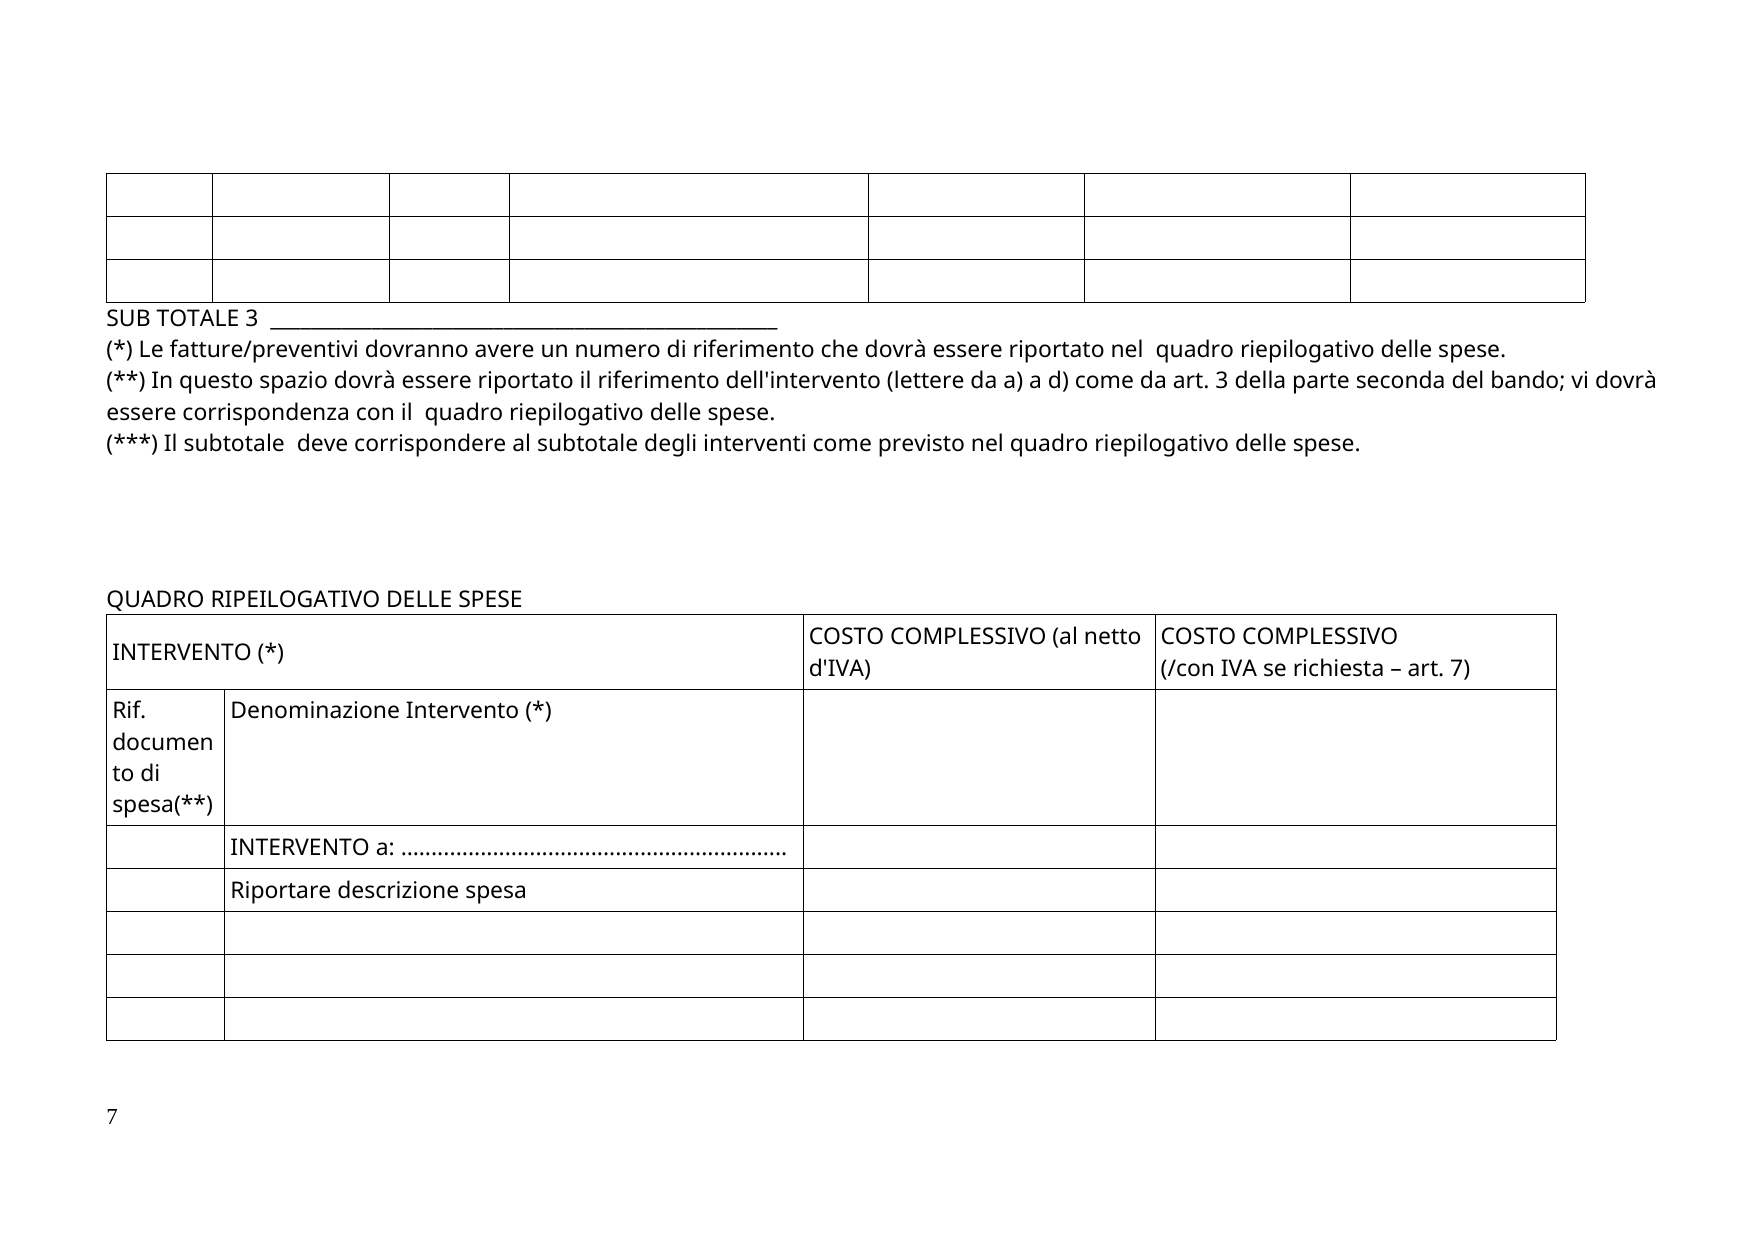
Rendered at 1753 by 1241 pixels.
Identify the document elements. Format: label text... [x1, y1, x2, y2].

table_cell INTERVENTO a: …............................................................ [225, 826, 803, 868]
table_cell [213, 217, 389, 259]
table_header INTERVENTO (*) [107, 615, 803, 688]
table_cell [1351, 260, 1585, 302]
table_cell [107, 869, 224, 911]
table_cell [1156, 690, 1556, 825]
table_cell [107, 955, 224, 997]
table_cell [107, 912, 224, 954]
table_header [107, 174, 212, 216]
table_cell [107, 826, 224, 868]
table_cell [869, 217, 1084, 259]
table_cell [804, 955, 1155, 997]
table_cell [1156, 955, 1556, 997]
table_cell [510, 260, 868, 302]
table_cell Denominazione Intervento (*) [225, 690, 803, 825]
text QUADRO RIPEILOGATIVO DELLE SPESE [106, 583, 1658, 614]
table_cell [225, 955, 803, 997]
table_cell [390, 260, 509, 302]
text (***) Il subtotale deve corrispondere al subtotale degli interventi come previsto nel quadro riepilogativo delle spese. [106, 427, 1658, 458]
table_header [510, 174, 868, 216]
table_cell [1085, 260, 1350, 302]
table_cell [390, 217, 509, 259]
table_cell [213, 260, 389, 302]
table_cell [225, 912, 803, 954]
table_cell Rif. documento di spesa(**) [107, 690, 224, 825]
table_cell [1156, 912, 1556, 954]
text (*) Le fatture/preventivi dovranno avere un numero di riferimento che dovrà essere riportato nel quadro riepilogativo delle spese. [106, 333, 1658, 364]
table_cell [107, 998, 224, 1040]
table_header COSTO COMPLESSIVO (al netto d'IVA) [804, 615, 1155, 688]
table_header [213, 174, 389, 216]
table_header [390, 174, 509, 216]
table_cell Riportare descrizione spesa [225, 869, 803, 911]
table_header [1085, 174, 1350, 216]
table_cell [1351, 217, 1585, 259]
table_cell [225, 998, 803, 1040]
table_cell [804, 912, 1155, 954]
table_header [1351, 174, 1585, 216]
text SUB TOTALE 3 __________________________________________________ [106, 302, 1658, 333]
table_cell [1156, 826, 1556, 868]
table_cell [804, 690, 1155, 825]
table_cell [1085, 217, 1350, 259]
table_cell [1156, 869, 1556, 911]
table_cell [869, 260, 1084, 302]
table_header COSTO COMPLESSIVO (/con IVA se richiesta – art. 7) [1156, 615, 1556, 688]
table_cell [804, 869, 1155, 911]
table_cell [107, 260, 212, 302]
table_cell [510, 217, 868, 259]
table_header [869, 174, 1084, 216]
table_cell [1156, 998, 1556, 1040]
table_cell [804, 998, 1155, 1040]
text (**) In questo spazio dovrà essere riportato il riferimento dell'intervento (lettere da a) a d) come da art. 3 della parte seconda del bando; vi dovrà essere corrispondenza con il quadro riepilogativo delle spese. [106, 364, 1658, 427]
table_cell [107, 217, 212, 259]
table_cell [804, 826, 1155, 868]
